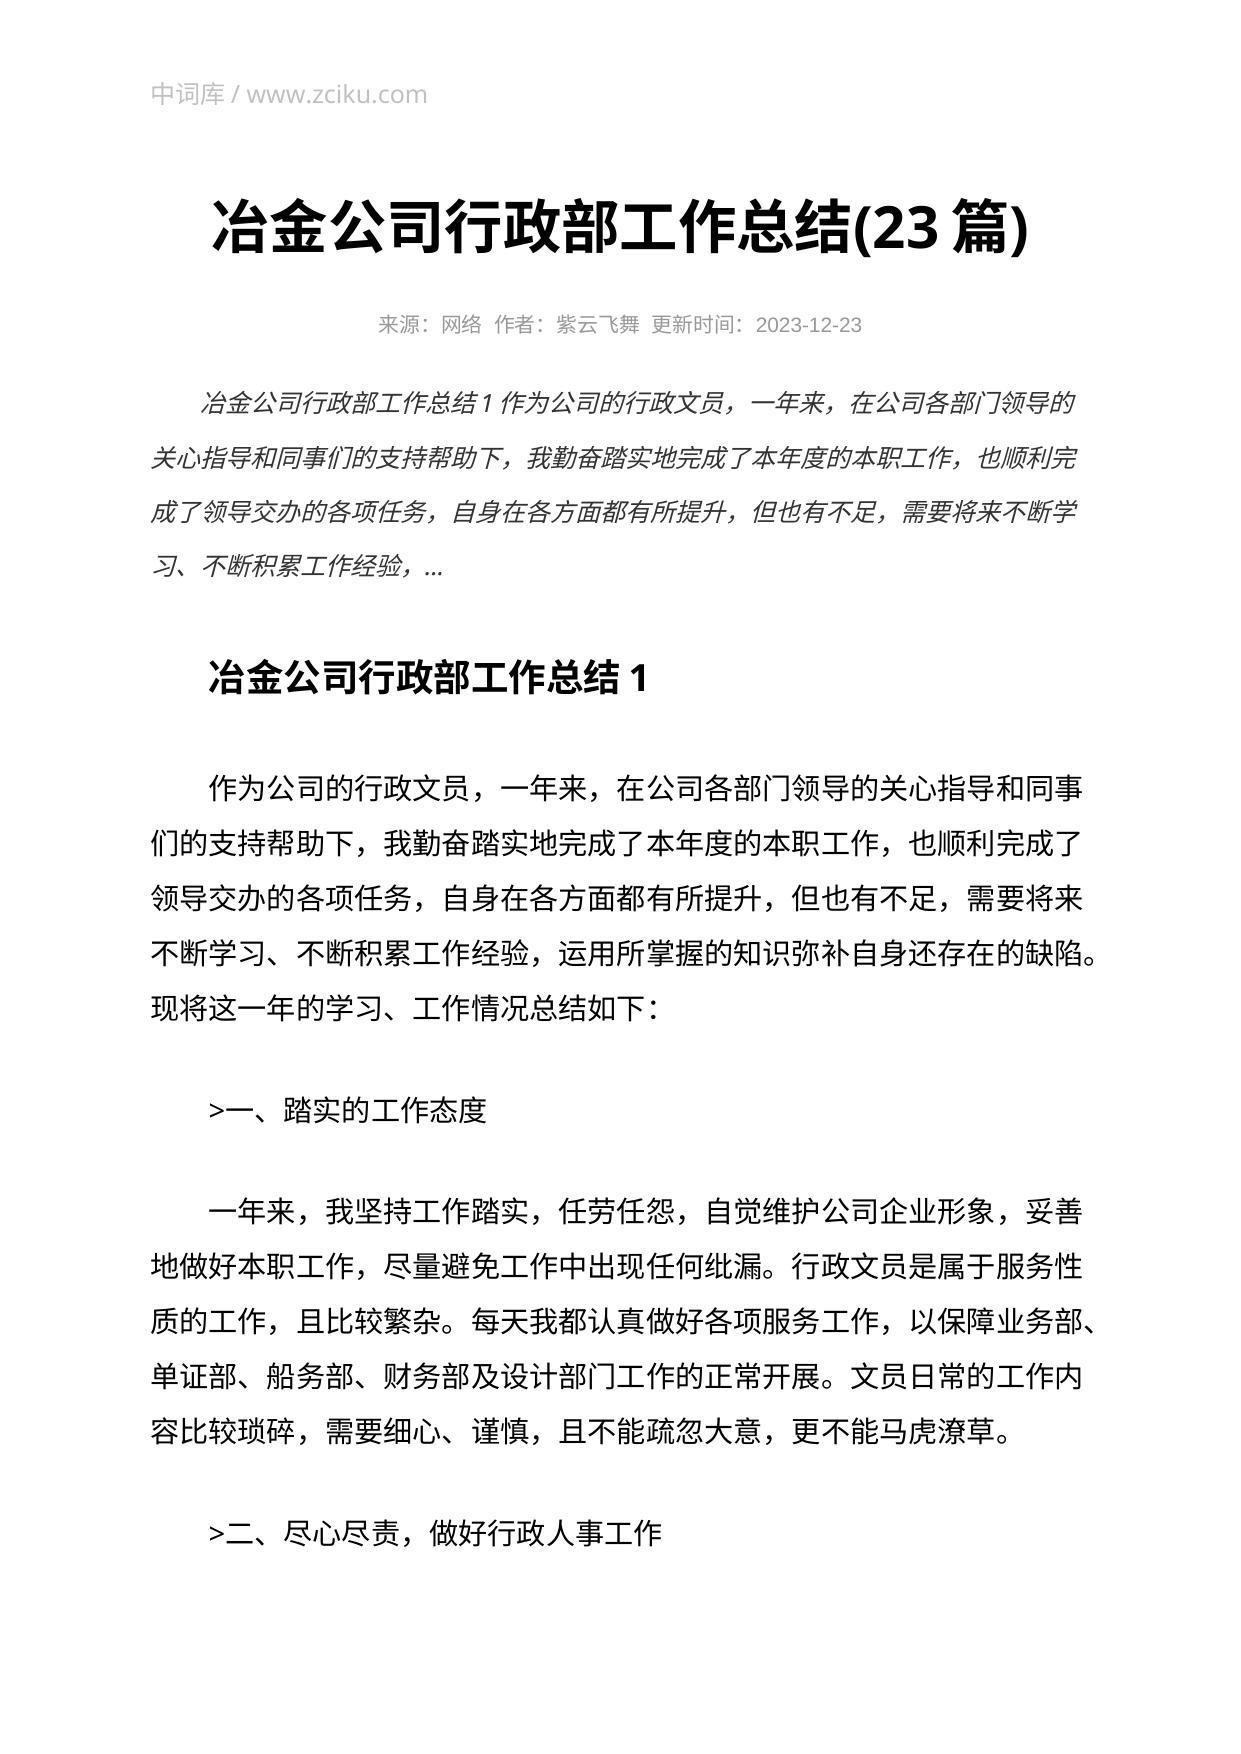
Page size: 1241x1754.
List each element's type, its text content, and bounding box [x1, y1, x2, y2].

text >二、尽心尽责，做好行政人事工作 [150, 1510, 1090, 1553]
text 来源：网络 作者：紫云飞舞 更新时间：2023-12-23 [150, 313, 1090, 337]
text 一年来，我坚持工作踏实，任劳任怨，自觉维护公司企业形象，妥善地做好本职工作，尽量避免工作中出现任何纰漏。行政文员是属于服务性质的工作，且比较繁杂。每天我都认真做好各项服务工作，以保障业务部、单证部、船务部、财务部及设计部门工作的正常开展。文员日常的工作内容比较琐碎，需要细心、谨慎，且不能疏忽大意，更不能马虎潦草。 [150, 1189, 1090, 1451]
subtitle 冶金公司行政部工作总结(23篇) [150, 181, 1090, 266]
text >一、踏实的工作态度 [150, 1087, 1090, 1129]
text 作为公司的行政文员，一年来，在公司各部门领导的关心指导和同事们的支持帮助下，我勤奋踏实地完成了本年度的本职工作，也顺利完成了领导交办的各项任务，自身在各方面都有所提升，但也有不足，需要将来不断学习、不断积累工作经验，运用所掌握的知识弥补自身还存在的缺陷。现将这一年的学习、工作情况总结如下： [150, 766, 1090, 1028]
text 冶金公司行政部工作总结1 [150, 648, 1090, 703]
text 冶金公司行政部工作总结1作为公司的行政文员，一年来，在公司各部门领导的关心指导和同事们的支持帮助下，我勤奋踏实地完成了本年度的本职工作，也顺利完成了领导交办的各项任务，自身在各方面都有所提升，但也有不足，需要将来不断学习、不断积累工作经验，... [150, 384, 1090, 583]
